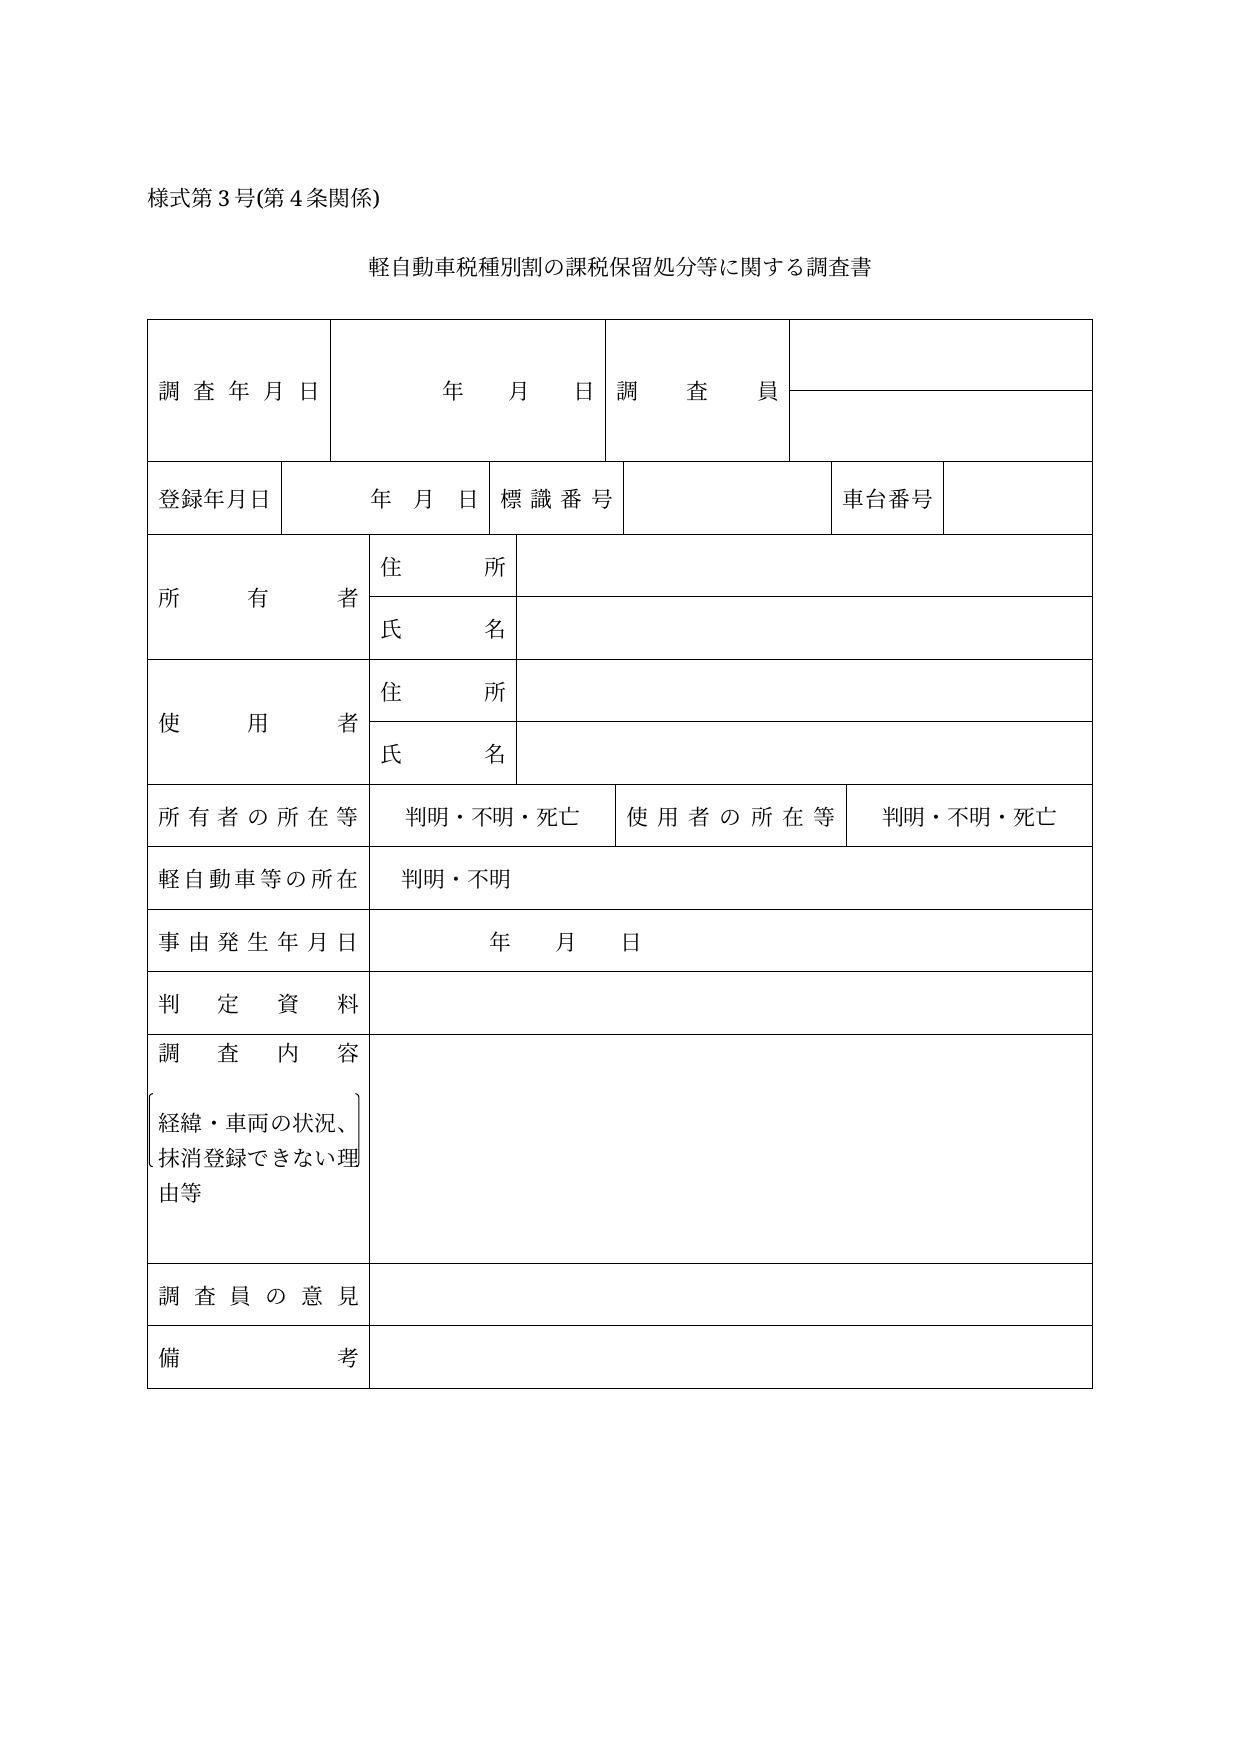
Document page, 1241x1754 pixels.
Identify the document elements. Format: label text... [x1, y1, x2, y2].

table_cell [517, 597, 1092, 659]
table_cell 使用者 [148, 660, 369, 784]
table_header 年 月 日 [331, 320, 605, 461]
table_cell 年 月 日 [370, 910, 1092, 971]
table_cell 氏名 [370, 597, 516, 659]
table_cell [790, 391, 1092, 461]
table_cell 事由発生年月日 [148, 910, 369, 971]
table_cell 判定資料 [148, 972, 369, 1034]
table_cell 使用者の所在等 [616, 785, 846, 846]
table_cell 判明・不明・死亡 [370, 785, 615, 846]
table_cell [370, 1264, 1092, 1325]
table_header [790, 320, 1092, 390]
table_cell 住所 [370, 535, 516, 596]
table_cell 調査員の意見 [148, 1264, 369, 1325]
table_cell 軽自動車等の所在 [148, 847, 369, 909]
text 軽自動車税種別割の課税保留処分等に関する調査書 [148, 249, 1092, 284]
table_cell 車台番号 [832, 462, 943, 534]
table_cell [517, 535, 1092, 596]
table_cell 所有者 [148, 535, 369, 659]
table_cell 標識番号 [490, 462, 623, 534]
table_cell 調査内容 経緯・車両の状況、抹消登録できない理由等 [148, 1035, 369, 1263]
table_cell 判明・不明 [370, 847, 1092, 909]
table_cell [944, 462, 1092, 534]
table_cell 所有者の所在等 [148, 785, 369, 846]
table_cell [370, 1035, 1092, 1263]
table_cell [517, 660, 1092, 721]
text 様式第3号(第4条関係) [148, 179, 1092, 214]
table_cell 氏名 [370, 722, 516, 784]
table_cell [517, 722, 1092, 784]
table_header 調査年月日 [148, 320, 330, 461]
table_header 調査員 [606, 320, 789, 461]
table_cell [370, 972, 1092, 1034]
table_cell 住所 [370, 660, 516, 721]
table_cell 備考 [148, 1326, 369, 1388]
table_cell 登録年月日 [148, 462, 281, 534]
table_cell [624, 462, 831, 534]
table_cell 年 月 日 [282, 462, 489, 534]
table_cell 判明・不明・死亡 [847, 785, 1092, 846]
table_cell [370, 1326, 1092, 1388]
